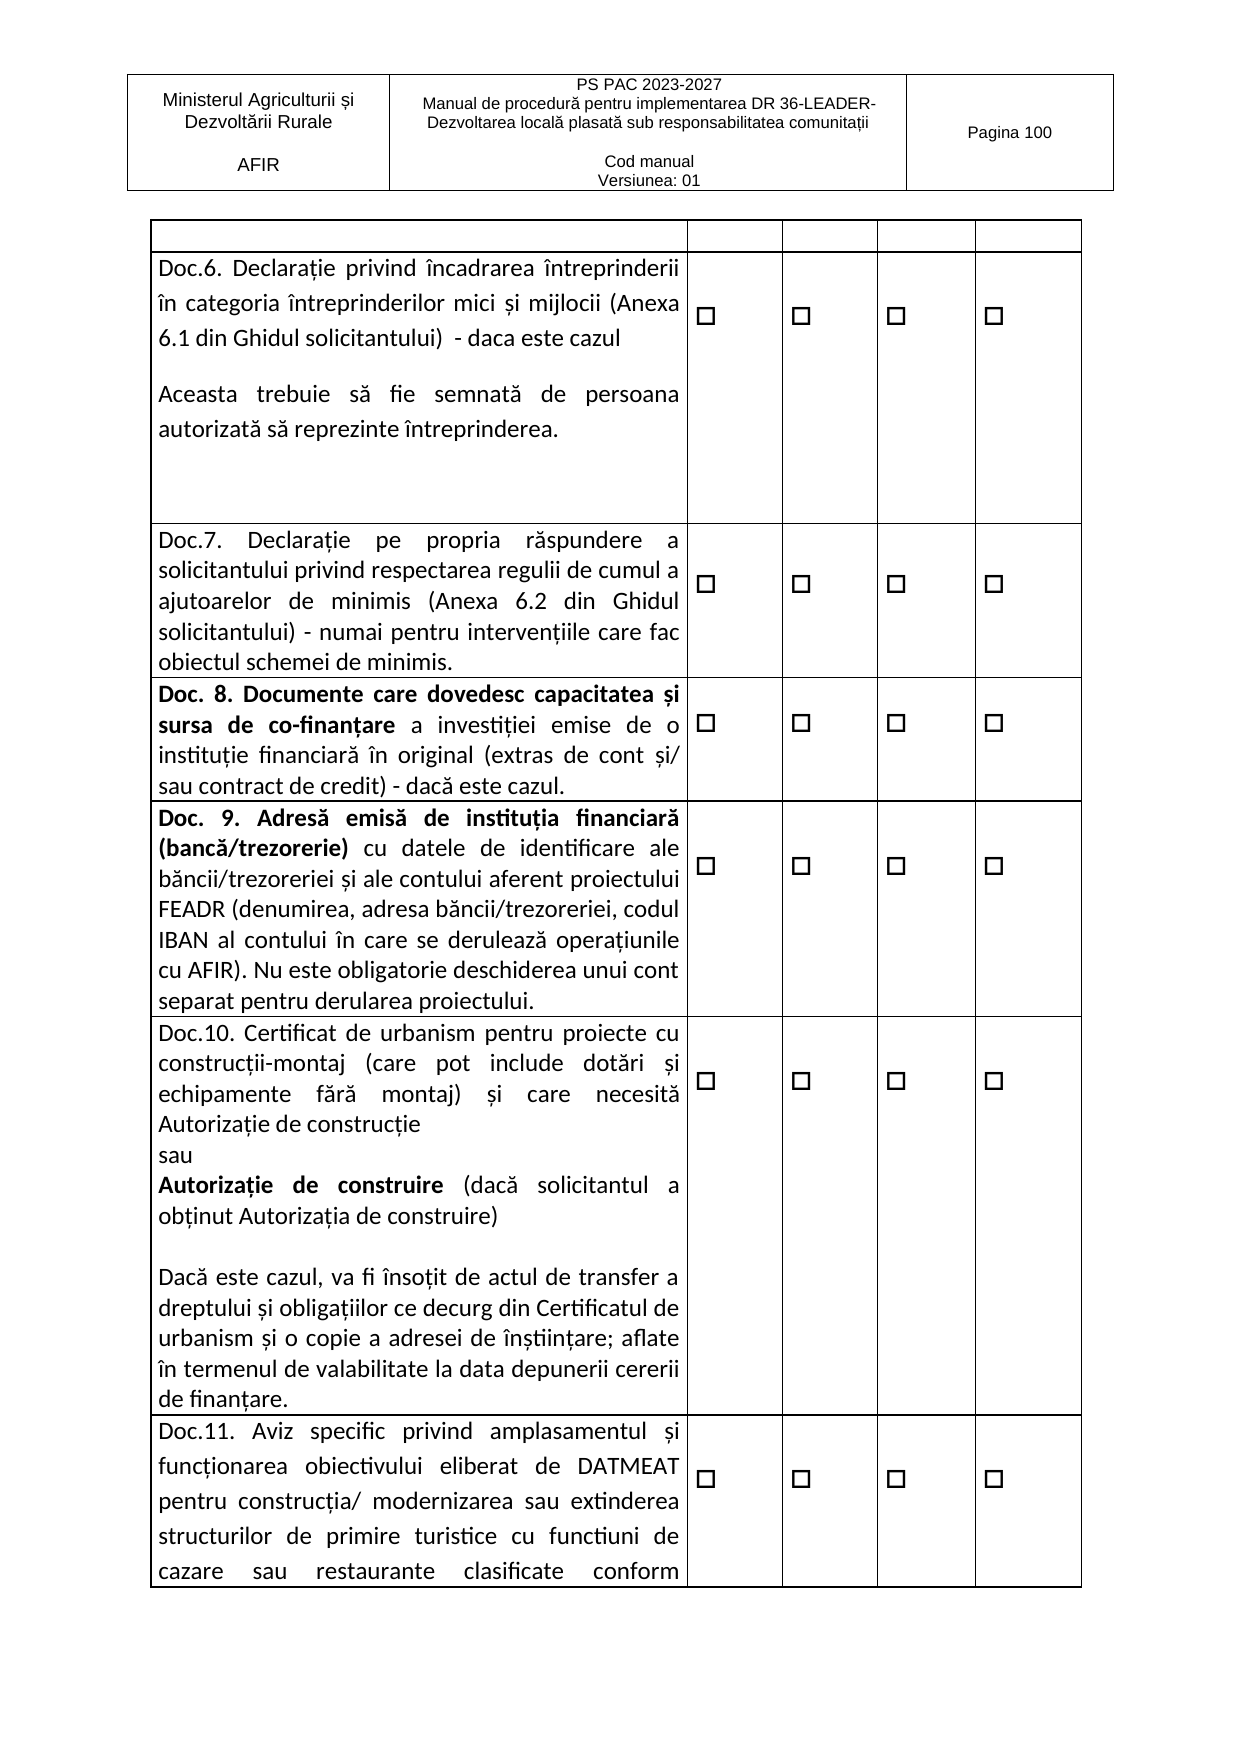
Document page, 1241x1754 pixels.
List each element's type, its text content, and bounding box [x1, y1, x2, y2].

table_cell [783, 524, 877, 677]
table_cell [688, 1017, 782, 1414]
table_cell [688, 253, 782, 522]
table_cell [878, 1017, 975, 1414]
table_cell [976, 1416, 1081, 1586]
table_cell [688, 524, 782, 677]
table_cell [783, 802, 877, 1016]
table_cell [976, 802, 1081, 1016]
table_cell [976, 221, 1081, 251]
table_cell Doc. 8. Documente care dovedesc capacitatea şi sursa de co-finanţare a investiţiei emise de o instituţie financiară în original (extras de cont şi/ sau contract de credit) - dacă este cazul. [152, 678, 687, 800]
table_cell [878, 678, 975, 800]
table_cell [878, 253, 975, 522]
table_cell [878, 1416, 975, 1586]
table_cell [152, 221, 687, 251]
table_cell [976, 253, 1081, 522]
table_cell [152, 1416, 687, 1586]
table_cell Doc.6. Declaraţie privind încadrarea întreprinderii în categoria întreprinderilor mici şi mijlocii (Anexa 6.1 din Ghidul solicitantului) - daca este cazul Aceasta trebuie să fie semnată de persoana autorizată să reprezinte întreprinderea. [152, 253, 687, 522]
table_cell [783, 1416, 877, 1586]
table_cell [976, 1017, 1081, 1414]
table_cell [783, 253, 877, 522]
table_cell [688, 1416, 782, 1586]
table_cell [878, 524, 975, 677]
table_cell [976, 678, 1081, 800]
table_cell [783, 678, 877, 800]
table_cell [688, 802, 782, 1016]
table_cell [878, 221, 975, 251]
table_cell [688, 678, 782, 800]
table_cell [688, 221, 782, 251]
table_cell [878, 802, 975, 1016]
table_cell [783, 221, 877, 251]
table_cell [976, 524, 1081, 677]
table_cell [783, 1017, 877, 1414]
table_cell Doc.10. Certificat de urbanism pentru proiecte cu construcţii-montaj (care pot include dotări şi echipamente fără montaj) şi care necesită Autorizaţie de construcţie sau Autorizaţie de construire (dacă solicitantul a obţinut Autorizaţia de construire) Dacă este cazul, va fi însoţit de actul de transfer a dreptului şi obligaţiilor ce decurg din Certificatul de urbanism şi o copie a adresei de înştiinţare; aflate în termenul de valabilitate la data depunerii cererii de finanțare. [152, 1017, 687, 1414]
table_cell Doc.7. Declaraţie pe propria răspundere a solicitantului privind respectarea regulii de cumul a ajutoarelor de minimis (Anexa 6.2 din Ghidul solicitantului) - numai pentru intervenţiile care fac obiectul schemei de minimis. [152, 524, 687, 677]
table_cell Doc. 9. Adresă emisă de instituţia financiară (bancă/trezorerie) cu datele de identificare ale băncii/trezoreriei şi ale contului aferent proiectului FEADR (denumirea, adresa băncii/trezoreriei, codul IBAN al contului în care se derulează operaţiunile cu AFIR). Nu este obligatorie deschiderea unui cont separat pentru derularea proiectului. [152, 802, 687, 1016]
